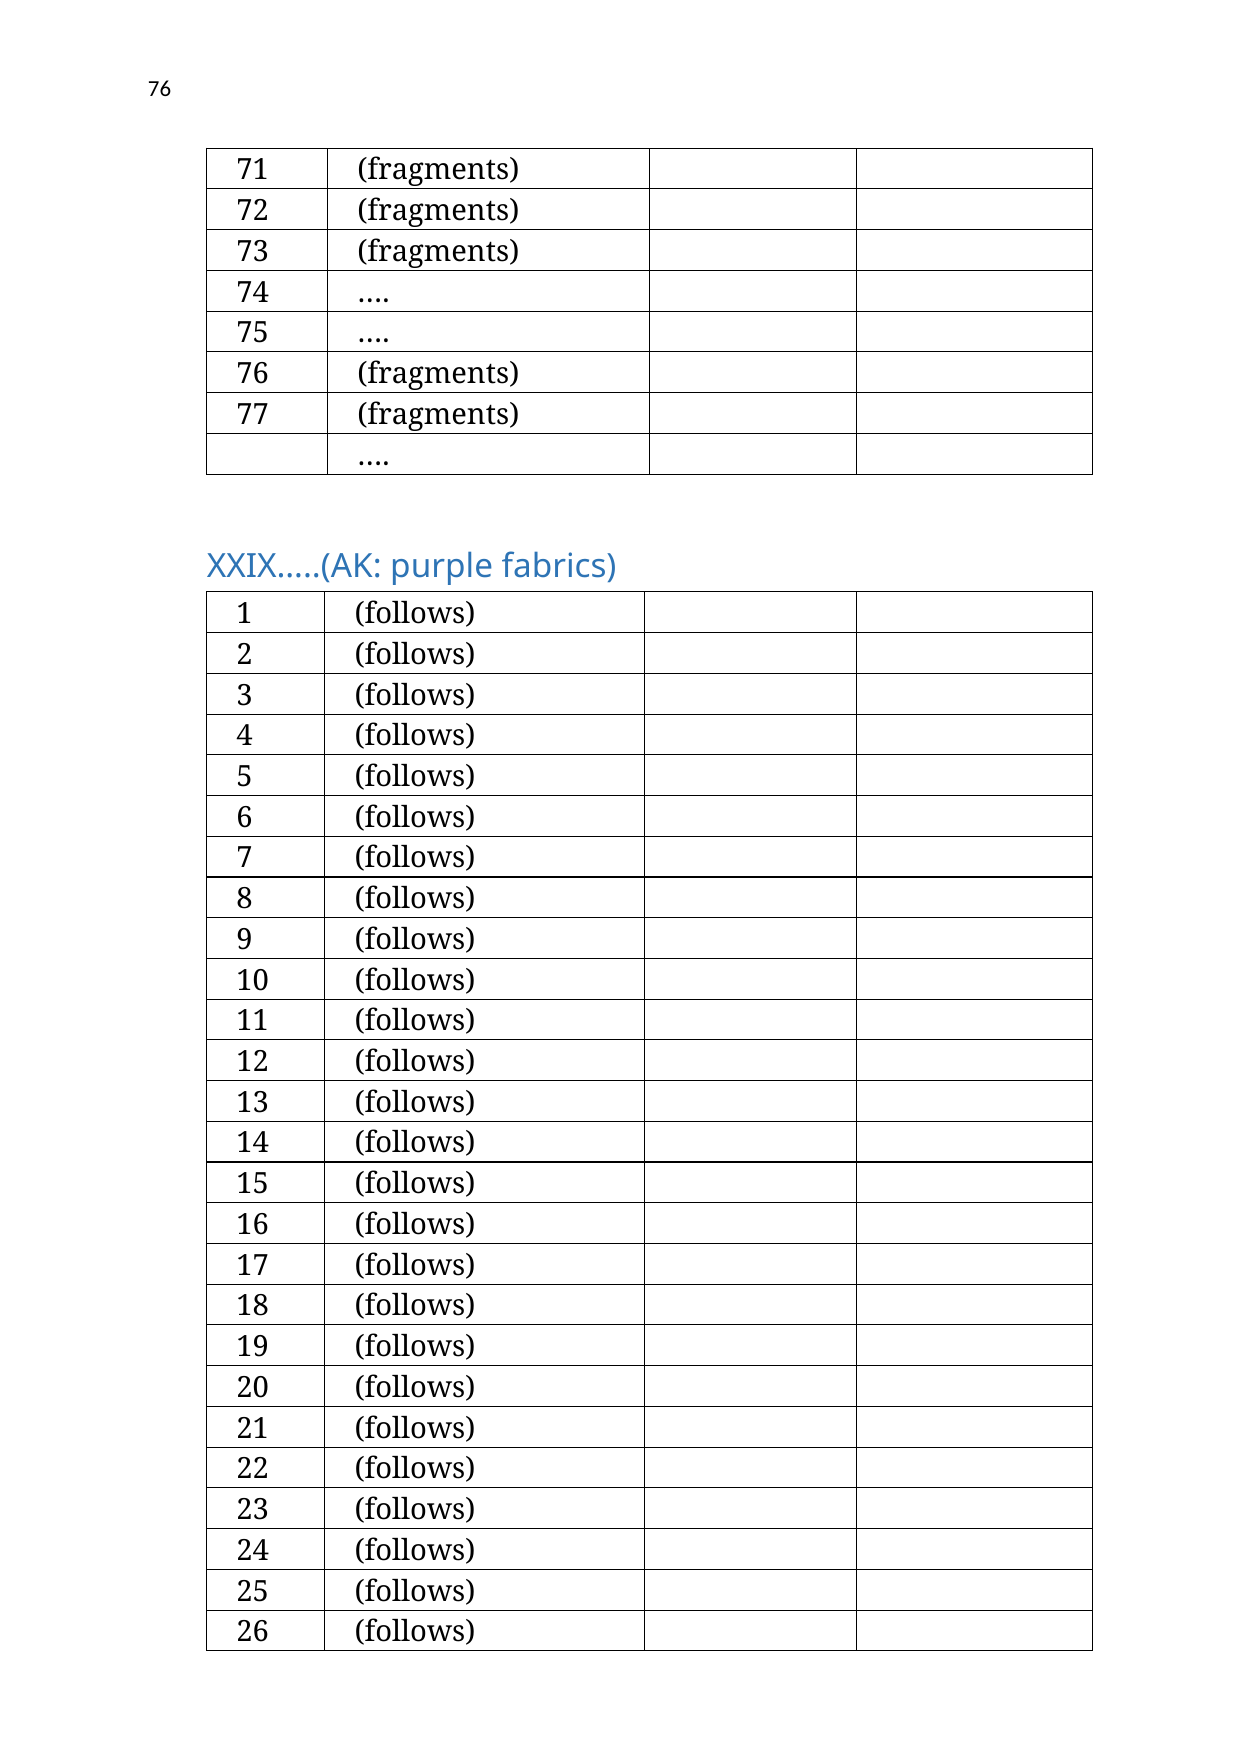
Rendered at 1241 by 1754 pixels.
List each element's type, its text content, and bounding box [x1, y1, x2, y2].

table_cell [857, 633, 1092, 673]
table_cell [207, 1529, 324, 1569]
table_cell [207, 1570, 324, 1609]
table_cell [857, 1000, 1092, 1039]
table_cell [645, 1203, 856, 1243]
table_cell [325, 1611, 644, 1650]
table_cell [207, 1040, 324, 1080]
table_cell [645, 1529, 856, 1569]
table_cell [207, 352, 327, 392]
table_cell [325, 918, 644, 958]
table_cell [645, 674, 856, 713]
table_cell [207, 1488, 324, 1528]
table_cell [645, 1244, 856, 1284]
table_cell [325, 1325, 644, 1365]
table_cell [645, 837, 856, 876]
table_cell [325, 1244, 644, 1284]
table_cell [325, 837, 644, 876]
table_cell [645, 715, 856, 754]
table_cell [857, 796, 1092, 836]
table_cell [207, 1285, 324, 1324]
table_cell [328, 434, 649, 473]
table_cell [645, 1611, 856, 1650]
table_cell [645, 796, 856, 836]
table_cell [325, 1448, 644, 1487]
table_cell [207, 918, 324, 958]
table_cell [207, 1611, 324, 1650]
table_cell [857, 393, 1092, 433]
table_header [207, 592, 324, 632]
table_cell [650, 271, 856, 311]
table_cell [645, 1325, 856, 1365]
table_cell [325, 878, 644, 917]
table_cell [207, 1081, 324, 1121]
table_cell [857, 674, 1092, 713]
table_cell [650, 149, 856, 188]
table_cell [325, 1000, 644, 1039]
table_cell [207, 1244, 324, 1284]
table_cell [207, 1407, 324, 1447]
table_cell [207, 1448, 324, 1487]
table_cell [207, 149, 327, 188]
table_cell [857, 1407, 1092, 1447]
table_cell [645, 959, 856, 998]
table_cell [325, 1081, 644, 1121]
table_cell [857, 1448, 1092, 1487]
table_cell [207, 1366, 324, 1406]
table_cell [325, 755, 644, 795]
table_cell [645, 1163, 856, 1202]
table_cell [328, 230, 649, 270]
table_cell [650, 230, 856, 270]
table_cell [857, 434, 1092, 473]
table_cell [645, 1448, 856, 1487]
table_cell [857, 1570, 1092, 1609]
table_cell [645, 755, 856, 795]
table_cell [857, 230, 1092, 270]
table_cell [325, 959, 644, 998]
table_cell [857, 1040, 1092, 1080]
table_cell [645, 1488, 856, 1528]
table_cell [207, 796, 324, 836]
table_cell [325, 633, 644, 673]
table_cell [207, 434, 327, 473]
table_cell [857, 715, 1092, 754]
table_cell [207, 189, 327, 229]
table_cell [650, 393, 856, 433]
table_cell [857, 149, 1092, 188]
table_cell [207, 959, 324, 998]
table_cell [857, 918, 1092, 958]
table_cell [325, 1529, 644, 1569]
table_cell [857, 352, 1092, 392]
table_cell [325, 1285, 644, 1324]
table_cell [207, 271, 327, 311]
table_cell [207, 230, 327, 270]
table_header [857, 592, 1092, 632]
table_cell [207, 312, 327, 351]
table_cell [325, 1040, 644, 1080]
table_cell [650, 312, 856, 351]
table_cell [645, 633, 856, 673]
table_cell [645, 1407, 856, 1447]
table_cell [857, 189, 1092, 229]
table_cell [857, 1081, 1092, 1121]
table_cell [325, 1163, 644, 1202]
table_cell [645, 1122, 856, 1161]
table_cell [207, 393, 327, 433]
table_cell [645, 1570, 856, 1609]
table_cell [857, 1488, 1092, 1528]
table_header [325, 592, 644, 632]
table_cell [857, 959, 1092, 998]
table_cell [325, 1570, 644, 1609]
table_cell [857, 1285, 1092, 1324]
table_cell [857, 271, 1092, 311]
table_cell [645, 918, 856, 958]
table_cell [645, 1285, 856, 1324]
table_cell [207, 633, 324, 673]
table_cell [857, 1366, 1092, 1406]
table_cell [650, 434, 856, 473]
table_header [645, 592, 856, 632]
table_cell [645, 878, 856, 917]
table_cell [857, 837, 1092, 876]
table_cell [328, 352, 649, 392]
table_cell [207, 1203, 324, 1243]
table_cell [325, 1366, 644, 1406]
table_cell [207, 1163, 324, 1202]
subtitle XXIX…..(AK: purple fabrics) [207, 542, 1122, 588]
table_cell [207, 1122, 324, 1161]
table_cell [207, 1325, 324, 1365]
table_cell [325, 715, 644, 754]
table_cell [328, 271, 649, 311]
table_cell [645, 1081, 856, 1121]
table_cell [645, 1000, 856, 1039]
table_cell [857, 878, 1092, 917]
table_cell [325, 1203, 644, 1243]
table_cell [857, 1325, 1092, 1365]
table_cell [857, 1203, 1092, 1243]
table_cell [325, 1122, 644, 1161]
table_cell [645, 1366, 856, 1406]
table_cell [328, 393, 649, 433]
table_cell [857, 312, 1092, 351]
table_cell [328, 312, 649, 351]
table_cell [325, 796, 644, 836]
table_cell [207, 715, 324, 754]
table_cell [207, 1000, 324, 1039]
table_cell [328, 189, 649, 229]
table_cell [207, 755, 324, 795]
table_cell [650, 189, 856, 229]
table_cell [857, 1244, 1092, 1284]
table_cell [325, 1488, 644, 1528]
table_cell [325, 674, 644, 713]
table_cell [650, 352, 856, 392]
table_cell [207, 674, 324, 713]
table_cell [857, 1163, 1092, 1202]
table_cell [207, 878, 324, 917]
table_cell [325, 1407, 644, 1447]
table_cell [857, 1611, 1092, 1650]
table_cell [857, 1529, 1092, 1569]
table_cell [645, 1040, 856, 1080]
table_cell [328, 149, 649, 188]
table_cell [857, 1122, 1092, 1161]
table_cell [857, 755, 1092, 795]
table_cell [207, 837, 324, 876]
